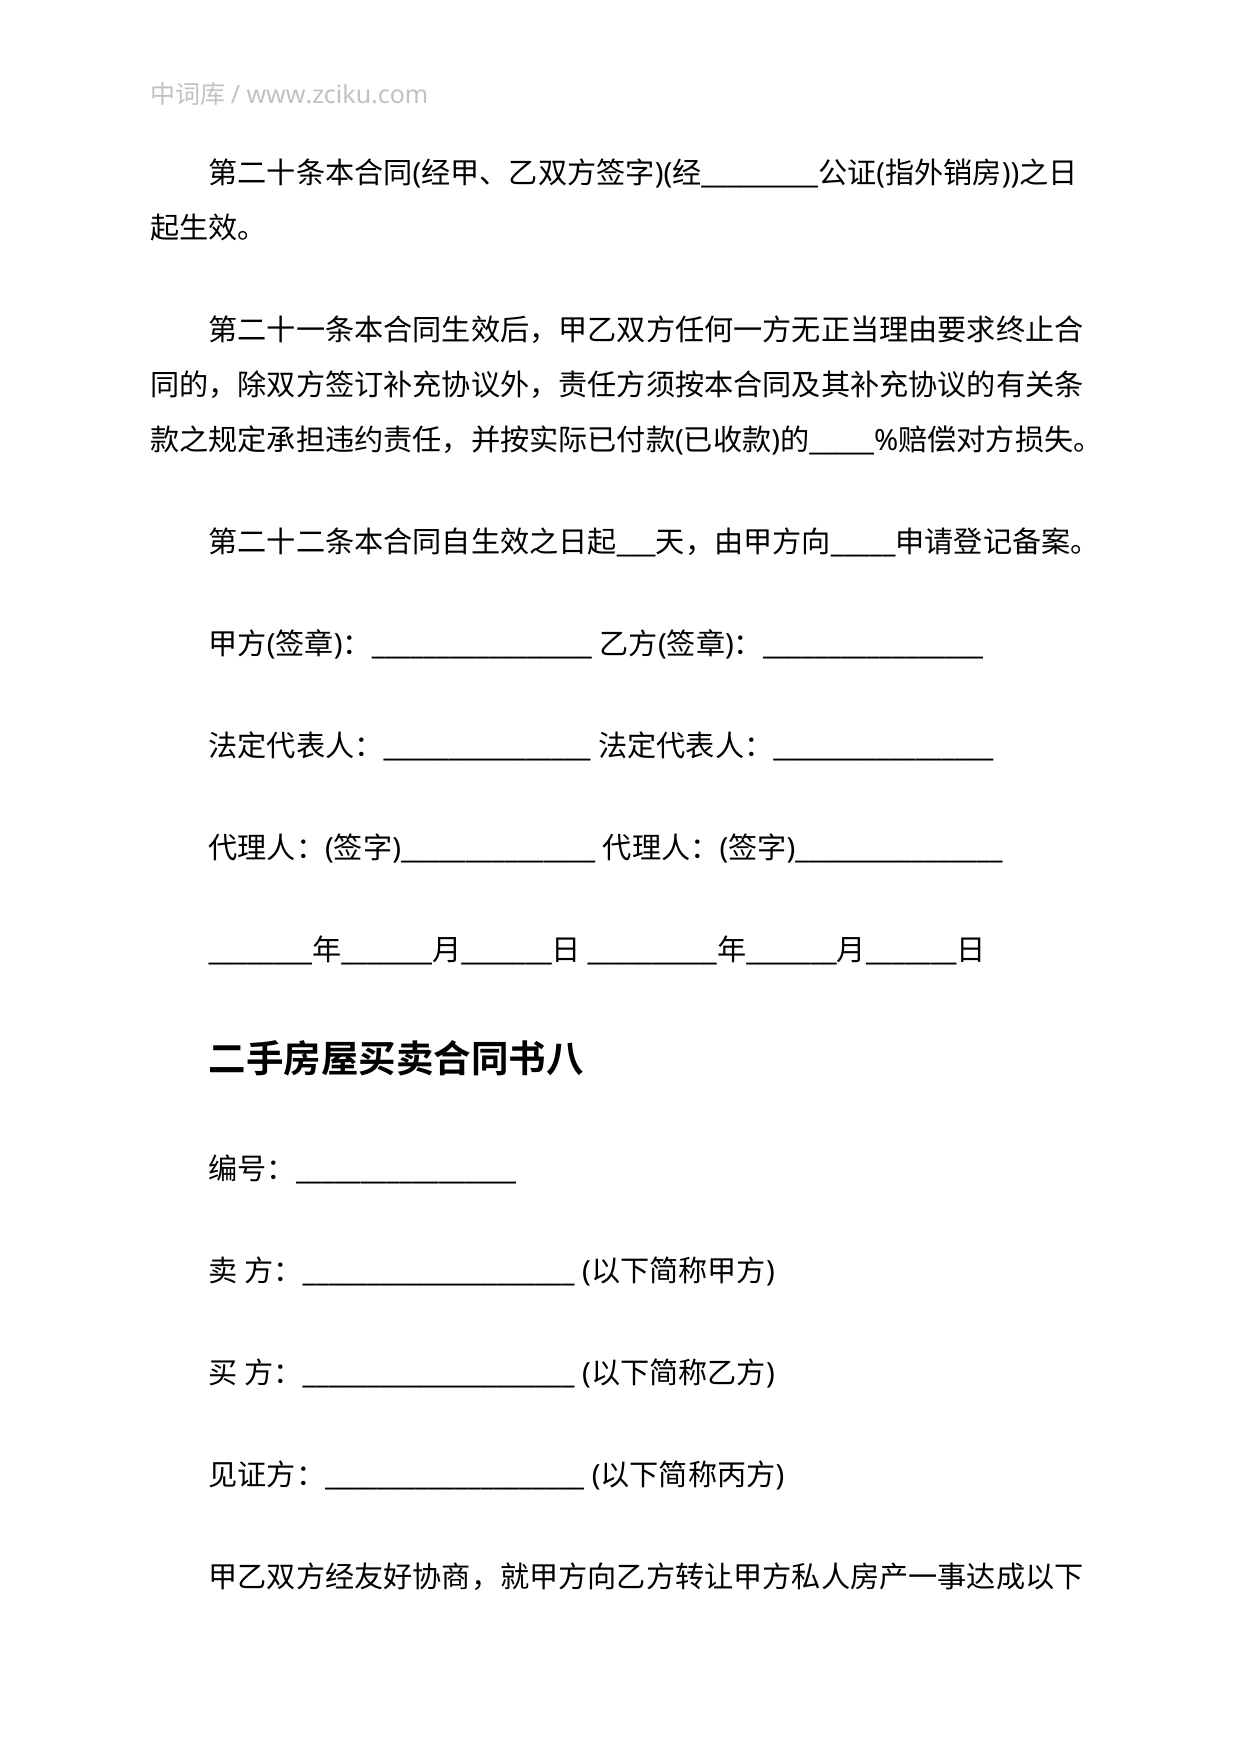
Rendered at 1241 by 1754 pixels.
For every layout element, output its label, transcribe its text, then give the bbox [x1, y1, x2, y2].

text 法定代表人：________________ 法定代表人：_________________ [150, 722, 1090, 765]
text 代理人：(签字)_______________ 代理人：(签字)________________ [150, 824, 1090, 867]
text 编号：_________________ [150, 1146, 1090, 1188]
text 买 方：_____________________ (以下简称乙方) [150, 1350, 1090, 1392]
text 甲方(签章)：_________________ 乙方(签章)：_________________ [150, 621, 1090, 663]
text 第二十条本合同(经甲、乙双方签字)(经_________公证(指外销房))之日起生效。 [150, 150, 1090, 247]
text 二手房屋买卖合同书八 [150, 1028, 1090, 1083]
text 卖 方：_____________________ (以下简称甲方) [150, 1248, 1090, 1290]
text ________年_______月_______日 __________年_______月_______日 [150, 926, 1090, 969]
text 第二十一条本合同生效后，甲乙双方任何一方无正当理由要求终止合同的，除双方签订补充协议外，责任方须按本合同及其补充协议的有关条款之规定承担违约责任，并按实际已付款(已收款)的_____%赔偿对方损失。 [150, 307, 1090, 459]
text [150, 1554, 1090, 1596]
text 见证方：____________________ (以下简称丙方) [150, 1452, 1090, 1494]
text 第二十二条本合同自生效之日起___天，由甲方向_____申请登记备案。 [150, 518, 1090, 561]
